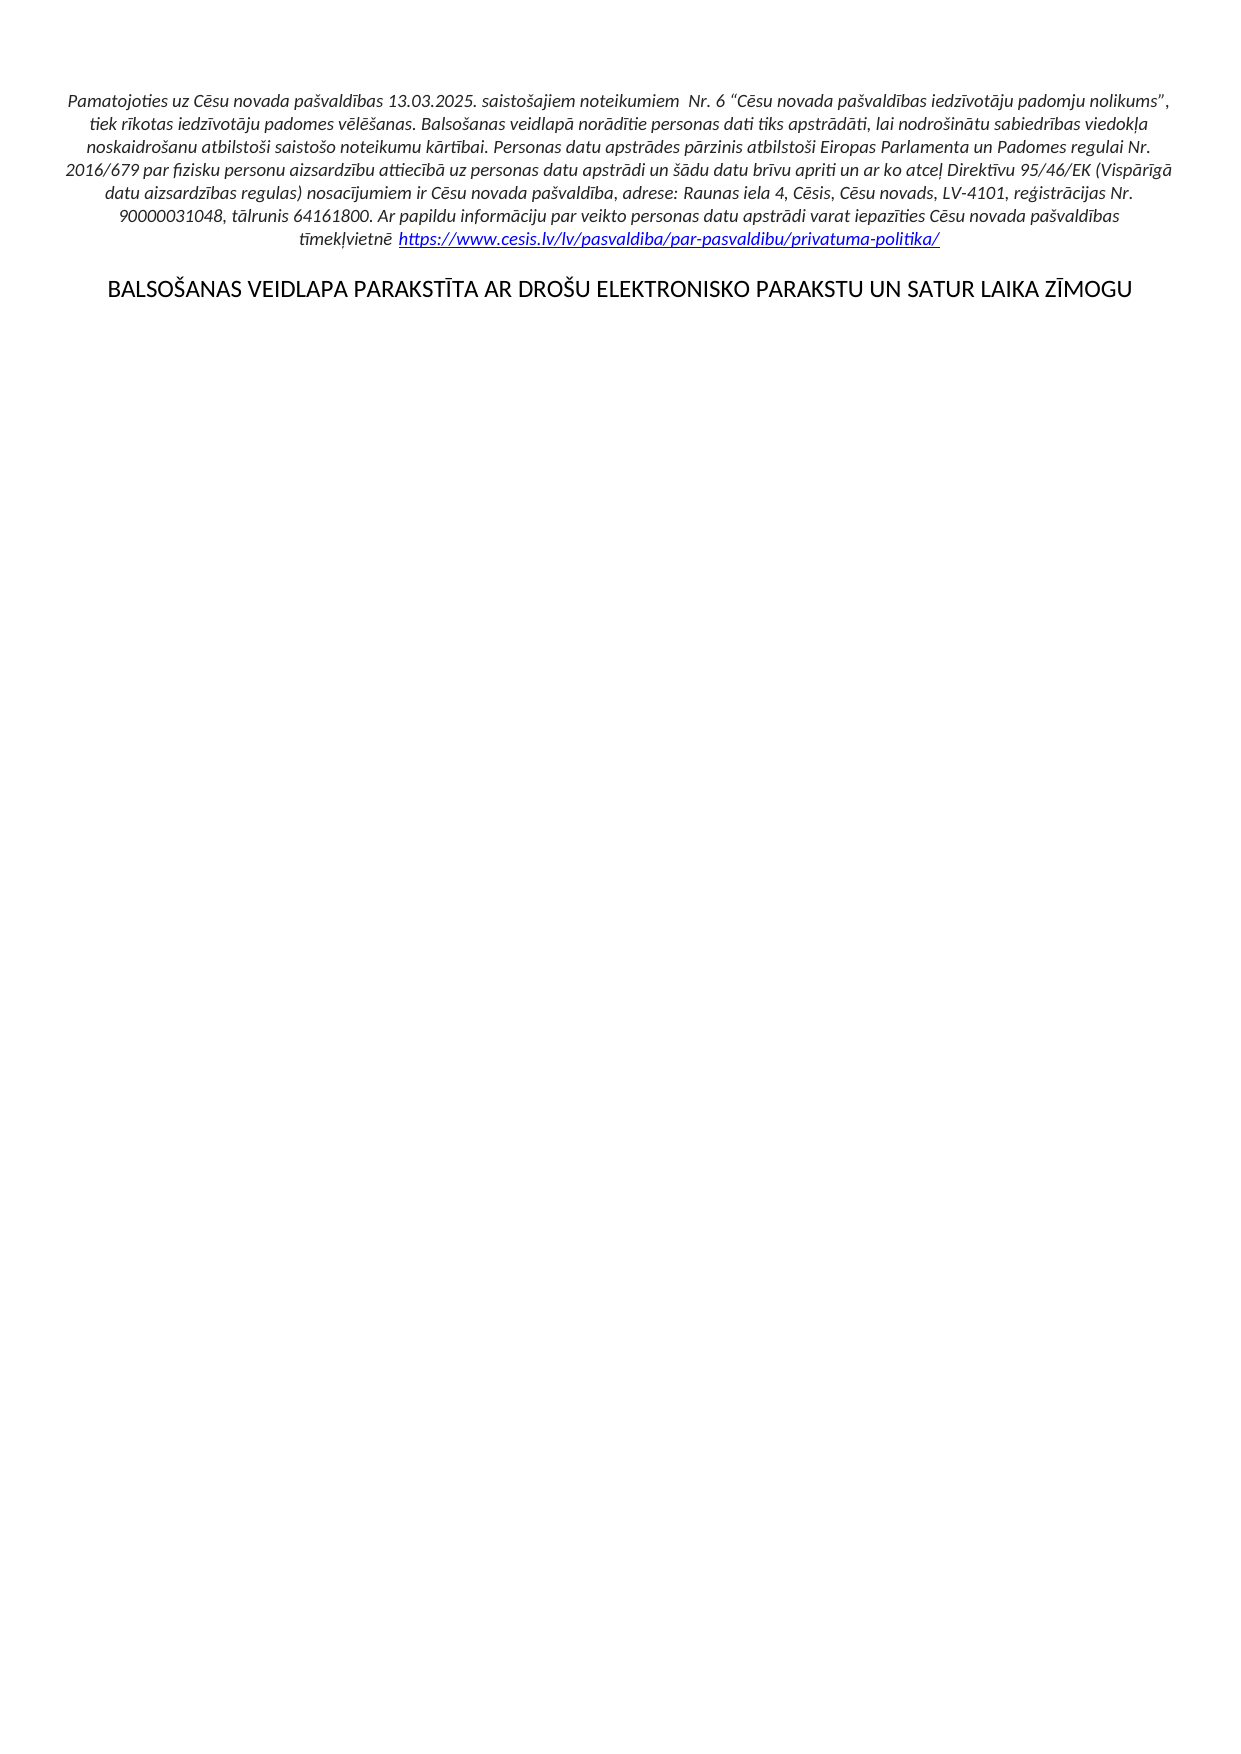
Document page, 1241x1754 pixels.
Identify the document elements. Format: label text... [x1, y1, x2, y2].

text BALSOŠANAS VEIDLAPA PARAKSTĪTA AR DROŠU ELEKTRONISKO PARAKSTU UN SATUR LAIKA ZĪMOGU [59, 273, 1181, 303]
text Pamatojoties uz Cēsu novada pašvaldības 13.03.2025. saistošajiem noteikumiem Nr. 6 “Cēsu novada pašvaldības iedzīvotāju padomju nolikums”, tiek rīkotas iedzīvotāju padomes vēlēšanas. Balsošanas veidlapā norādītie personas dati tiks apstrādāti, lai nodrošinātu sabiedrības viedokļa noskaidrošanu atbilstoši saistošo noteikumu kārtībai. Personas datu apstrādes pārzinis atbilstoši Eiropas Parlamenta un Padomes regulai Nr. 2016/679 par fizisku personu aizsardzību attiecībā uz personas datu apstrādi un šādu datu brīvu apriti un ar ko atceļ Direktīvu 95/46/EK (Vispārīgā datu aizsardzības regulas) nosacījumiem ir Cēsu novada pašvaldība, adrese: Raunas iela 4, Cēsis, Cēsu novads, LV-4101, reģistrācijas Nr. 90000031048, tālrunis 64161800. Ar papildu informāciju par veikto personas datu apstrādi varat iepazīties Cēsu novada pašvaldības tīmekļvietnē https://www.cesis.lv/lv/pasvaldiba/par-pasvaldibu/privatuma-politika/ [59, 89, 1181, 250]
